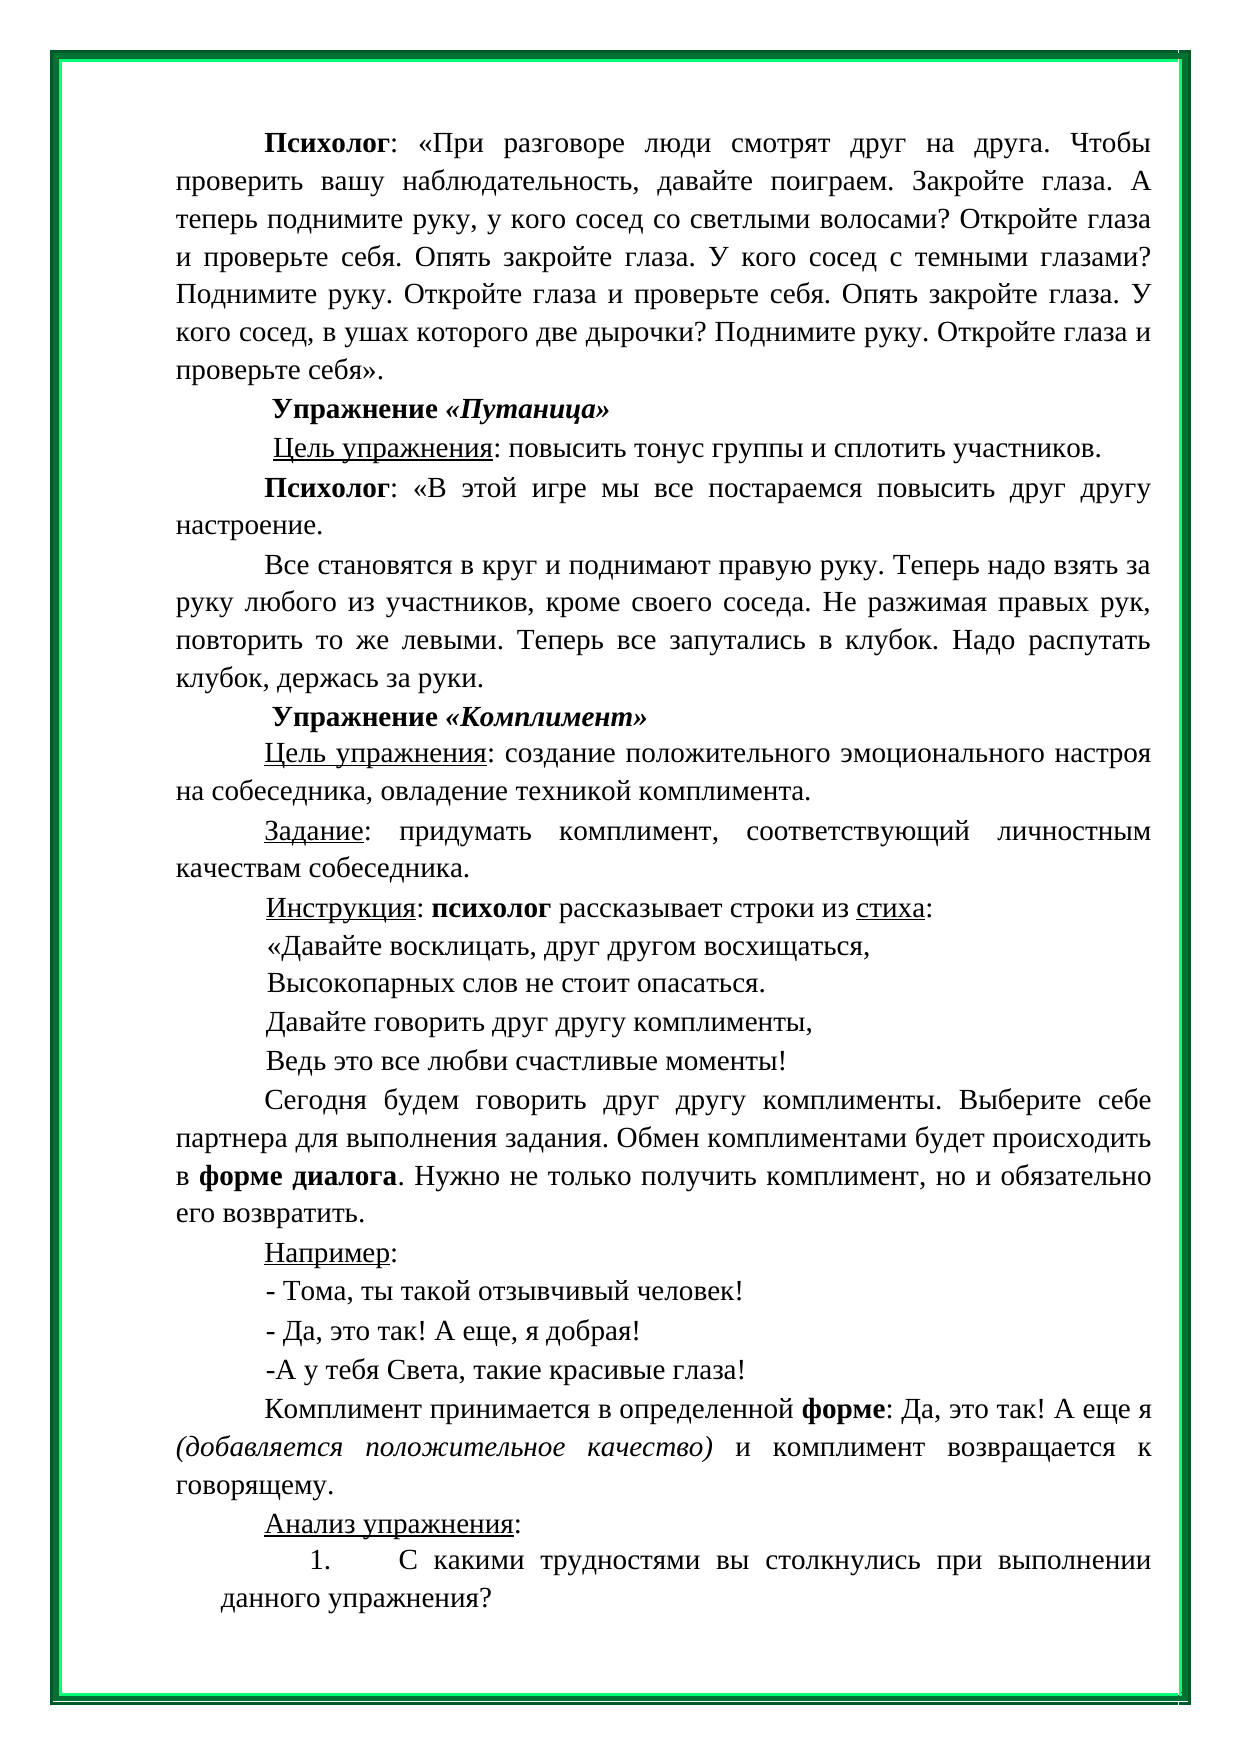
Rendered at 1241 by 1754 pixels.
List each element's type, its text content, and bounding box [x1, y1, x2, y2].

text -А у тебя Света, такие красивые глаза! [266, 1352, 1152, 1386]
list С какими трудностями вы столкнулись при выполнении данного упражнения? [221, 1542, 1152, 1614]
list Тома, ты такой отзывчивый человек! [266, 1273, 1152, 1307]
text Задание: придумать комплимент, соответствующий личностным качествам собеседника. [176, 813, 1152, 884]
text Анализ упражнения: [264, 1506, 1240, 1540]
text Сегодня будем говорить друг другу комплименты. Выберите себе партнера для выполнения задания. Обмен комплиментами будет происходить в форме диалога. Нужно не только получить комплимент, но и обязательно его возвратить. [176, 1082, 1152, 1229]
text Инструкция: психолог рассказывает строки из стиха: «Давайте восклицать, друг другом восхищаться, Высокопарных слов не стоит опасаться. [266, 890, 934, 999]
text Упражнение «Путаница» [264, 392, 1153, 425]
text Цель упражнения: повысить тонус группы и сплотить участников. [266, 430, 1152, 464]
text Цель упражнения: создание положительного эмоционального настроя на собеседника, овладение техникой комплимента. [176, 736, 1152, 807]
list Да, это так! А еще, я добрая! [266, 1313, 1152, 1346]
text Психолог: «При разговоре люди смотрят друг на друга. Чтобы проверить вашу наблюдательность, давайте поиграем. Закройте глаза. А теперь поднимите руку, у кого сосед со светлыми волосами? Откройте глаза и проверьте себя. Опять закройте глаза. У кого сосед с темными глазами? Поднимите руку. Откройте глаза и проверьте себя. Опять закройте глаза. У кого сосед, в ушах которого две дырочки? Поднимите руку. Откройте глаза и проверьте себя». [176, 125, 1152, 386]
text Все становятся в круг и поднимают правую руку. Теперь надо взять за руку любого из участников, кроме своего соседа. Не разжимая правых рук, повторить то же левыми. Теперь все запутались в клубок. Надо распутать клубок, держась за руки. [176, 547, 1152, 694]
text Психолог: «В этой игре мы все постараемся повысить друг другу настроение. [176, 470, 1152, 541]
text Комплимент принимается в определенной форме: Да, это так! А еще я (добавляется положительное качество) и комплимент возвращается к говорящему. [176, 1391, 1152, 1501]
text Ведь это все любви счастливые моменты! [266, 1043, 934, 1077]
text Например: [264, 1235, 1240, 1268]
text Упражнение «Комплимент» [264, 699, 1240, 733]
text Давайте говорить друг другу комплименты, [266, 1004, 934, 1038]
